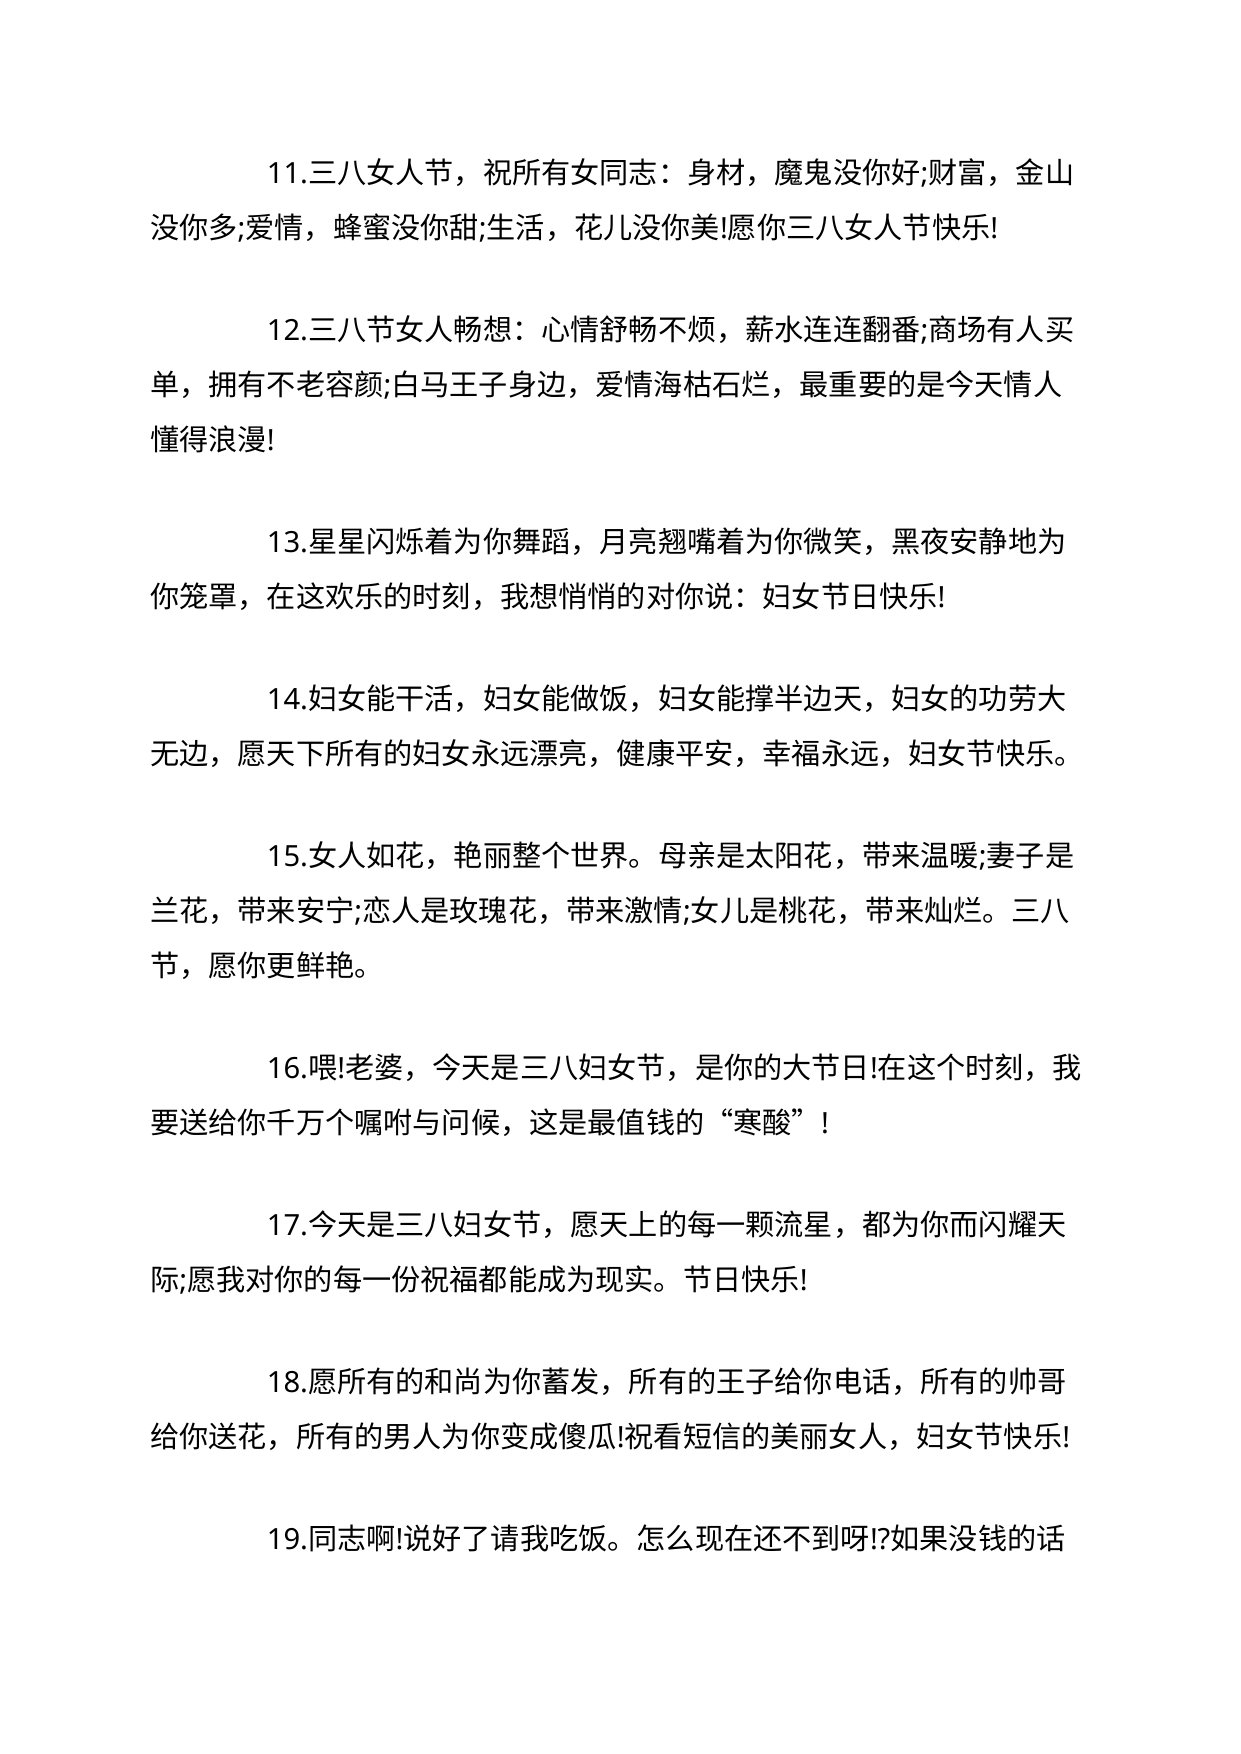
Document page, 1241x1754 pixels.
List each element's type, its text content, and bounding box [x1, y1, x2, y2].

text 18.愿所有的和尚为你蓄发，所有的王子给你电话，所有的帅哥给你送花，所有的男人为你变成傻瓜!祝看短信的美丽女人，妇女节快乐! [150, 1358, 1090, 1456]
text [150, 1515, 1090, 1558]
text 12.三八节女人畅想：心情舒畅不烦，薪水连连翻番;商场有人买单，拥有不老容颜;白马王子身边，爱情海枯石烂，最重要的是今天情人懂得浪漫! [150, 307, 1090, 459]
text 11.三八女人节，祝所有女同志：身材，魔鬼没你好;财富，金山没你多;爱情，蜂蜜没你甜;生活，花儿没你美!愿你三八女人节快乐! [150, 150, 1090, 247]
text 15.女人如花，艳丽整个世界。母亲是太阳花，带来温暖;妻子是兰花，带来安宁;恋人是玫瑰花，带来激情;女儿是桃花，带来灿烂。三八节，愿你更鲜艳。 [150, 833, 1090, 985]
text 14.妇女能干活，妇女能做饭，妇女能撑半边天，妇女的功劳大无边，愿天下所有的妇女永远漂亮，健康平安，幸福永远，妇女节快乐。 [150, 676, 1090, 773]
text 16.喂!老婆，今天是三八妇女节，是你的大节日!在这个时刻，我要送给你千万个嘱咐与问候，这是最值钱的“寒酸”! [150, 1044, 1090, 1142]
text 17.今天是三八妇女节，愿天上的每一颗流星，都为你而闪耀天际;愿我对你的每一份祝福都能成为现实。节日快乐! [150, 1201, 1090, 1299]
text 13.星星闪烁着为你舞蹈，月亮翘嘴着为你微笑，黑夜安静地为你笼罩，在这欢乐的时刻，我想悄悄的对你说：妇女节日快乐! [150, 519, 1090, 616]
